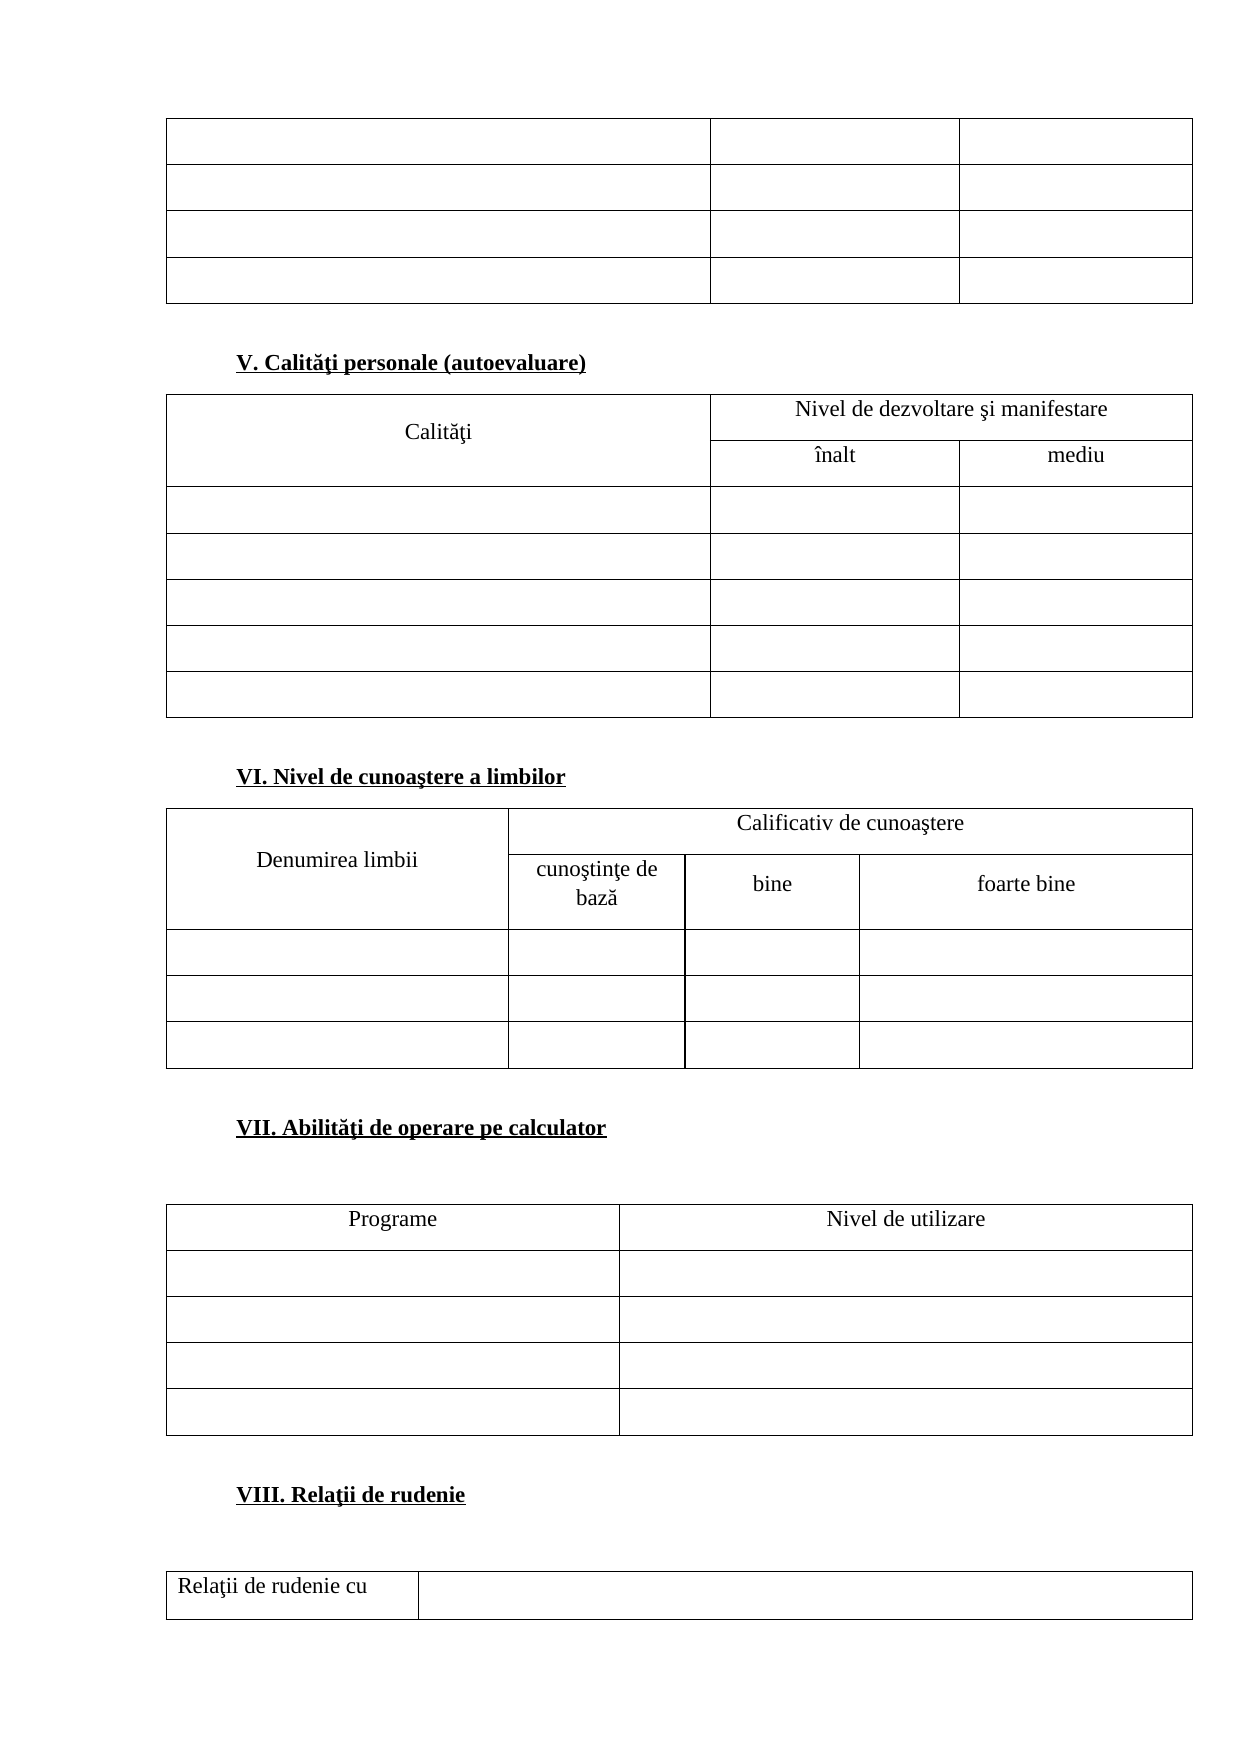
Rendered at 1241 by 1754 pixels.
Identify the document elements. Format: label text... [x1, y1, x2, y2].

table_header Nivel de dezvoltare şi manifestare [711, 395, 1192, 440]
table_cell [860, 976, 1192, 1021]
table_header Calificativ de cunoaştere [509, 809, 1192, 854]
table_cell înalt [711, 441, 959, 486]
table_cell [167, 165, 710, 210]
table_cell [167, 1389, 619, 1434]
table_cell [711, 626, 959, 671]
table_cell [167, 534, 710, 578]
table_cell [167, 1343, 619, 1388]
table_cell mediu [960, 441, 1192, 486]
table_cell [167, 1297, 619, 1342]
table_cell [960, 119, 1192, 164]
table_cell [620, 1389, 1192, 1434]
table_cell [960, 534, 1192, 578]
table_cell foarte bine [860, 855, 1192, 929]
table_cell [711, 165, 959, 210]
table_cell [686, 1022, 859, 1067]
table_cell [711, 487, 959, 532]
table_cell [509, 976, 684, 1021]
table_cell [167, 976, 508, 1021]
table_cell [960, 211, 1192, 257]
table_cell [711, 580, 959, 625]
table_cell [711, 534, 959, 578]
table_cell [167, 930, 508, 975]
table_cell [686, 930, 859, 975]
table_cell [167, 487, 710, 532]
table_cell [711, 258, 959, 303]
table_cell [620, 1297, 1192, 1342]
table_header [167, 1572, 418, 1619]
table_header Denumirea limbii [167, 809, 508, 929]
table_header Calităţi [167, 395, 710, 486]
table_cell [960, 487, 1192, 532]
table_cell [167, 211, 710, 257]
table_cell [167, 580, 710, 625]
table_cell [960, 672, 1192, 717]
table_cell [711, 211, 959, 257]
table_cell [960, 258, 1192, 303]
text VI. Nivel de cunoaştere a limbilor [177, 763, 1181, 789]
table_cell [960, 626, 1192, 671]
text VII. Abilităţi de operare pe calculator [177, 1113, 1181, 1140]
table_header Programe [167, 1205, 619, 1250]
table_cell [960, 165, 1192, 210]
table_cell [167, 672, 710, 717]
text V. Calităţi personale (autoevaluare) [177, 349, 1181, 375]
table_cell [960, 580, 1192, 625]
table_header Nivel de utilizare [620, 1205, 1192, 1250]
text VIII. Relaţii de rudenie [177, 1481, 1181, 1507]
table_cell [711, 672, 959, 717]
table_cell bine [686, 855, 859, 929]
table_cell [620, 1343, 1192, 1388]
table_cell [620, 1251, 1192, 1296]
table_cell [860, 1022, 1192, 1067]
table_cell cunoştinţe de bază [509, 855, 684, 929]
table_cell [167, 119, 710, 164]
table_cell [860, 930, 1192, 975]
table_cell [167, 1251, 619, 1296]
table_cell [509, 1022, 684, 1067]
table_cell [711, 119, 959, 164]
table_cell [167, 1022, 508, 1067]
table_cell [167, 626, 710, 671]
table_cell [167, 258, 710, 303]
table_cell [509, 930, 684, 975]
table_cell [686, 976, 859, 1021]
table_header [419, 1572, 1192, 1619]
